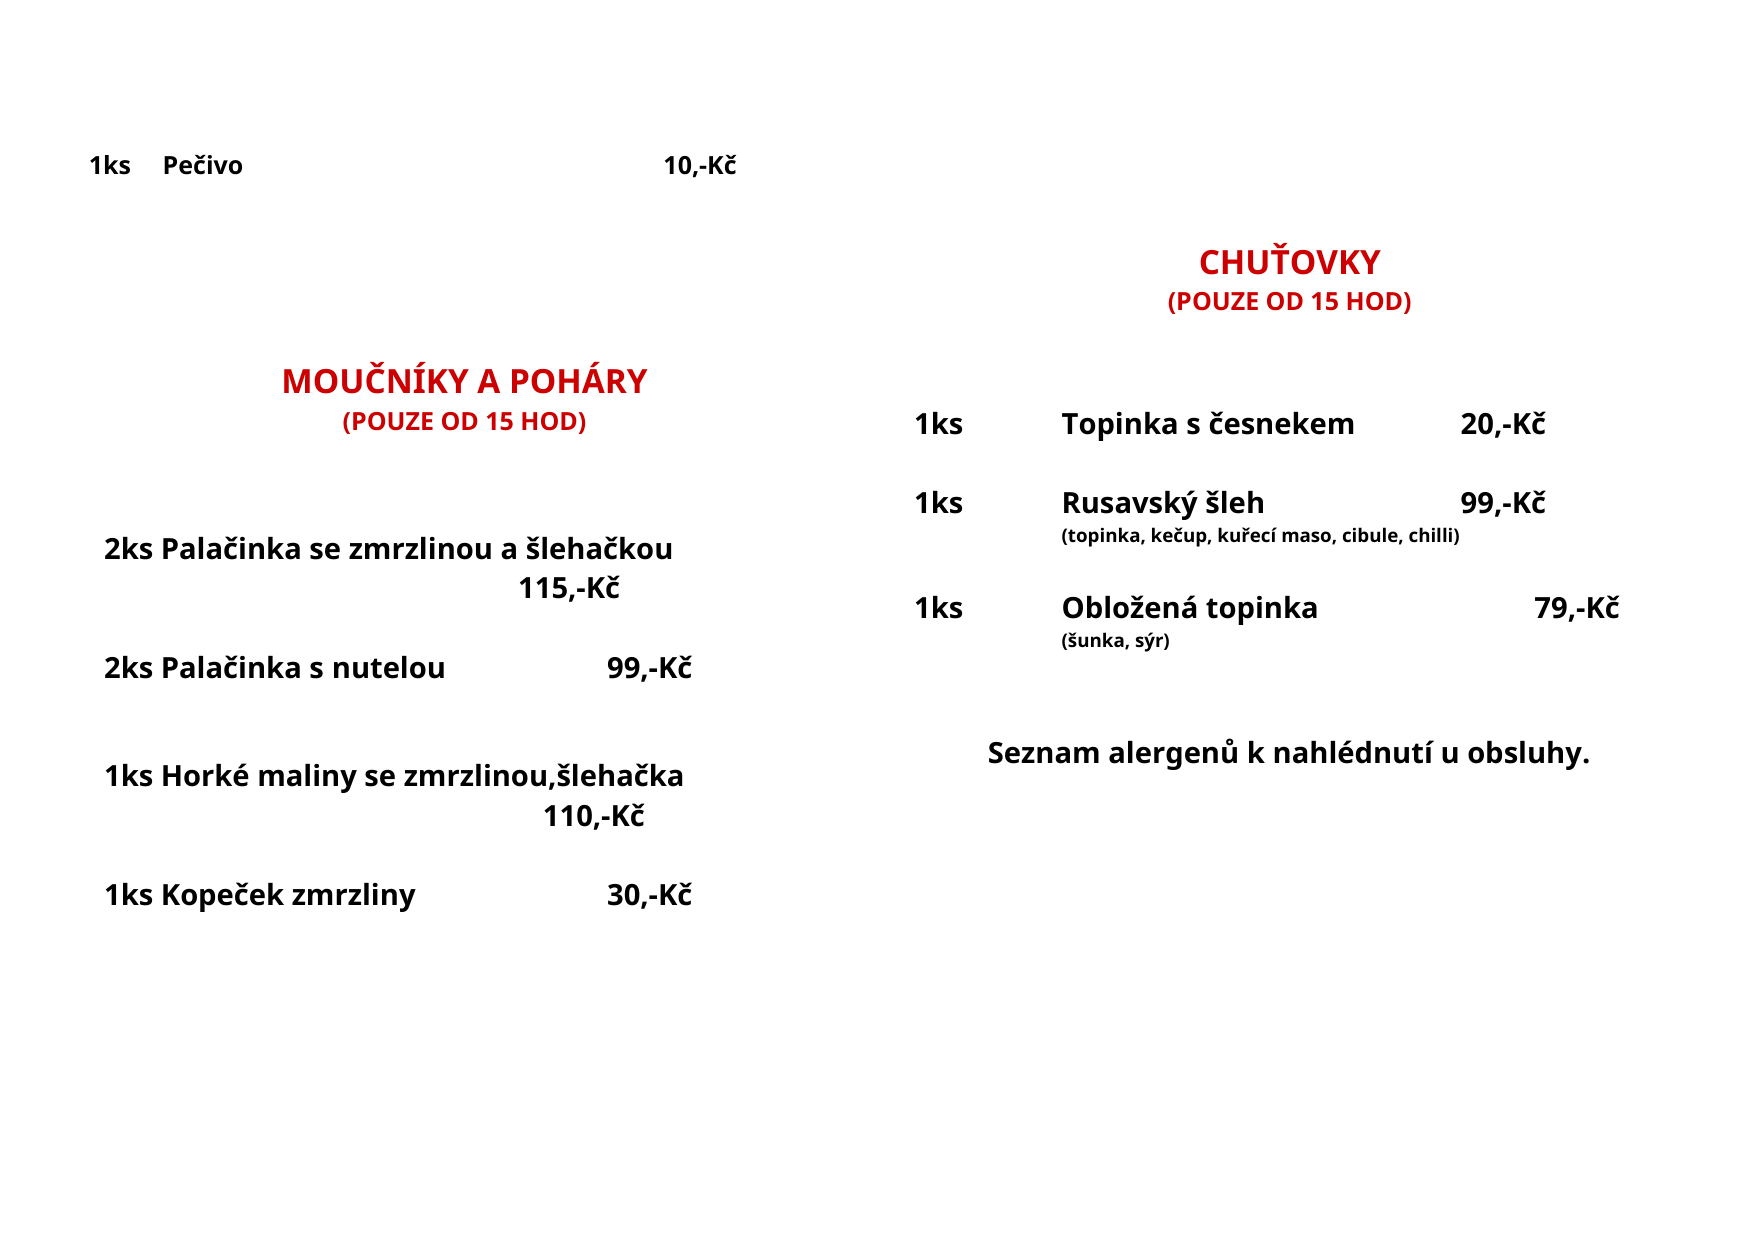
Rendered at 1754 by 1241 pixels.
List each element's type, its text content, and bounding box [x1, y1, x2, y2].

text (topinka, kečup, kuřecí maso, cibule, chilli) [914, 522, 1665, 548]
text 1ks Rusavský šleh 99,-Kč [914, 482, 1665, 522]
text 1ks Obložená topinka 79,-Kč [914, 587, 1665, 627]
text (pouze od 15 hod) [89, 403, 840, 437]
text Seznam alergenů k nahlédnutí u obsluhy. [914, 732, 1665, 772]
text 2ks Palačinka s nutelou 99,-Kč [89, 647, 840, 687]
text 1ks Kopeček zmrzliny 30,-Kč [89, 874, 840, 914]
text 1ks Pečivo 10,-Kč [89, 148, 840, 182]
text Moučníky a poháry [89, 358, 840, 403]
text 2ks Palačinka se zmrzlinou a šlehačkou 115,-Kč [89, 528, 840, 607]
text 1ks Topinka s česnekem 20,-Kč [914, 403, 1665, 443]
text (šunka, sýr) [914, 627, 1665, 653]
text Chuťovky [914, 238, 1665, 284]
text (pouze od 15 hod) [914, 284, 1665, 318]
text 1ks Horké maliny se zmrzlinou,šlehačka 110,-Kč [89, 755, 840, 834]
